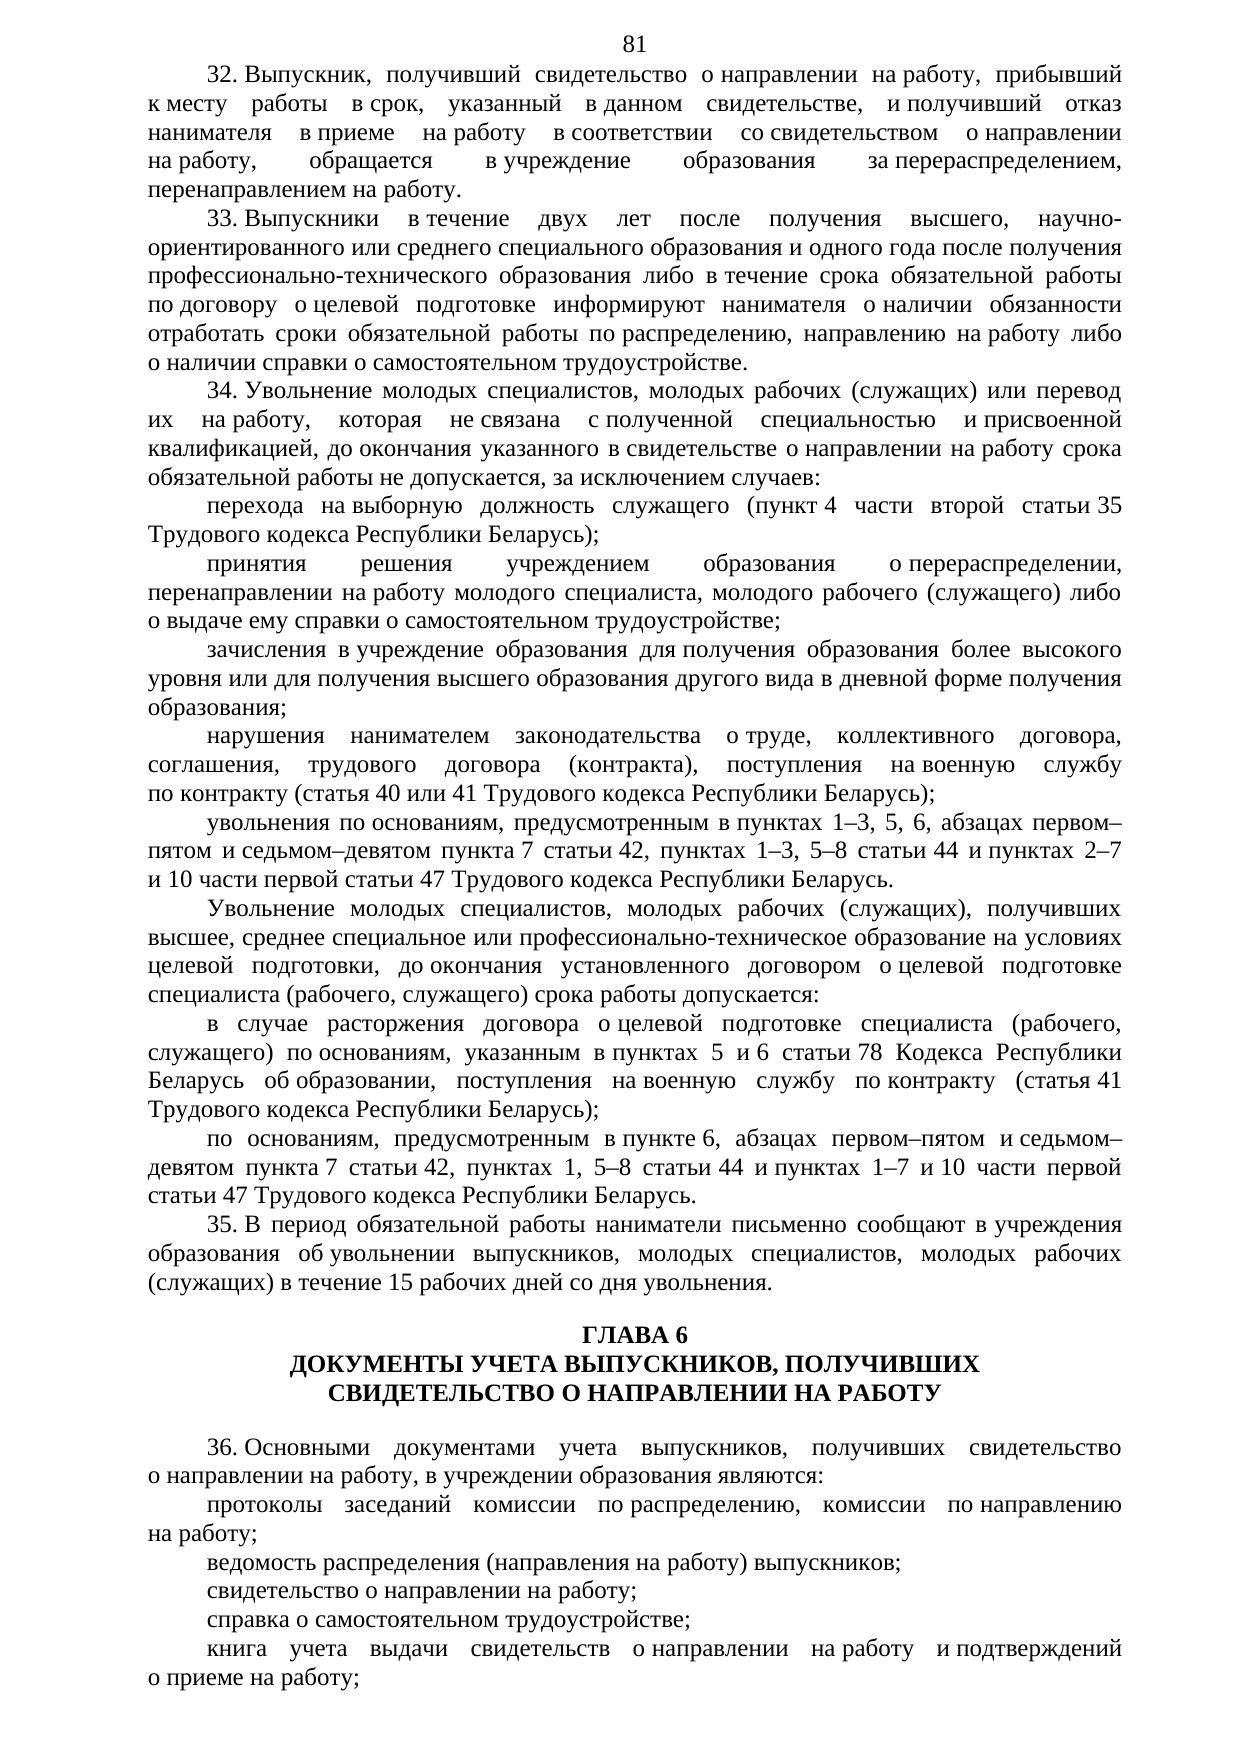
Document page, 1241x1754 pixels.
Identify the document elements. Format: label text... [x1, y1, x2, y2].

text 36. Основными документами учета выпускников, получивших свидетельство о направлении на работу, в учреждении образования являются: [148, 1432, 1122, 1489]
text 33. Выпускники в течение двух лет после получения высшего, научно-ориентированного или среднего специального образования и одного года после получения профессионально-технического образования либо в течение срока обязательной работы по договору о целевой подготовке информируют нанимателя о наличии обязанности отработать сроки обязательной работы по распределению, направлению на работу либо о наличии справки о самостоятельном трудоустройстве. [148, 203, 1122, 375]
text 34. Увольнение молодых специалистов, молодых рабочих (служащих) или перевод их на работу, которая не связана с полученной специальностью и присвоенной квалификацией, до окончания указанного в свидетельстве о направлении на работу срока обязательной работы не допускается, за исключением случаев: [148, 375, 1122, 490]
text свидетельство о направлении на работу; [148, 1575, 1122, 1604]
text нарушения нанимателем законодательства о труде, коллективного договора, соглашения, трудового договора (контракта), поступления на военную службу по контракту (статья 40 или 41 Трудового кодекса Республики Беларусь); [148, 720, 1122, 807]
text книга учета выдачи свидетельств о направлении на работу и подтверждений о приеме на работу; [148, 1633, 1122, 1690]
text увольнения по основаниям, предусмотренным в пунктах 1–3, 5, 6, абзацах первом–пятом и седьмом–девятом пункта 7 статьи 42, пунктах 1–3, 5–8 статьи 44 и пунктах 2–7 и 10 части первой статьи 47 Трудового кодекса Республики Беларусь. [148, 807, 1122, 893]
text ведомость распределения (направления на работу) выпускников; [148, 1547, 1122, 1575]
text 35. В период обязательной работы наниматели письменно сообщают в учреждения образования об увольнении выпускников, молодых специалистов, молодых рабочих (служащих) в течение 15 рабочих дней со дня увольнения. [148, 1209, 1122, 1295]
text по основаниям, предусмотренным в пункте 6, абзацах первом–пятом и седьмом–девятом пункта 7 статьи 42, пунктах 1, 5–8 статьи 44 и пунктах 1–7 и 10 части первой статьи 47 Трудового кодекса Республики Беларусь. [148, 1123, 1122, 1209]
text справка о самостоятельном трудоустройстве; [148, 1604, 1122, 1633]
text ГЛАВА 6 ДОКУМЕНТЫ УЧЕТА ВЫПУСКНИКОВ, ПОЛУЧИВШИХ СВИДЕТЕЛЬСТВО О НАПРАВЛЕНИИ НА РАБОТУ [148, 1320, 1122, 1407]
text зачисления в учреждение образования для получения образования более высокого уровня или для получения высшего образования другого вида в дневной форме получения образования; [148, 634, 1122, 720]
text протоколы заседаний комиссии по распределению, комиссии по направлению на работу; [148, 1489, 1122, 1547]
text Увольнение молодых специалистов, молодых рабочих (служащих), получивших высшее, среднее специальное или профессионально-техническое образование на условиях целевой подготовки, до окончания установленного договором о целевой подготовке специалиста (рабочего, служащего) срока работы допускается: [148, 893, 1122, 1008]
text в случае расторжения договора о целевой подготовке специалиста (рабочего, служащего) по основаниям, указанным в пунктах 5 и 6 статьи 78 Кодекса Республики Беларусь об образовании, поступления на военную службу по контракту (статья 41 Трудового кодекса Республики Беларусь); [148, 1008, 1122, 1123]
text 32. Выпускник, получивший свидетельство о направлении на работу, прибывший к месту работы в срок, указанный в данном свидетельстве, и получивший отказ нанимателя в приеме на работу в соответствии со свидетельством о направлении на работу, обращается в учреждение образования за перераспределением, перенаправлением на работу. [148, 59, 1122, 203]
text принятия решения учреждением образования о перераспределении, перенаправлении на работу молодого специалиста, молодого рабочего (служащего) либо о выдаче ему справки о самостоятельном трудоустройстве; [148, 548, 1122, 634]
text перехода на выборную должность служащего (пункт 4 части второй статьи 35 Трудового кодекса Республики Беларусь); [148, 490, 1122, 548]
